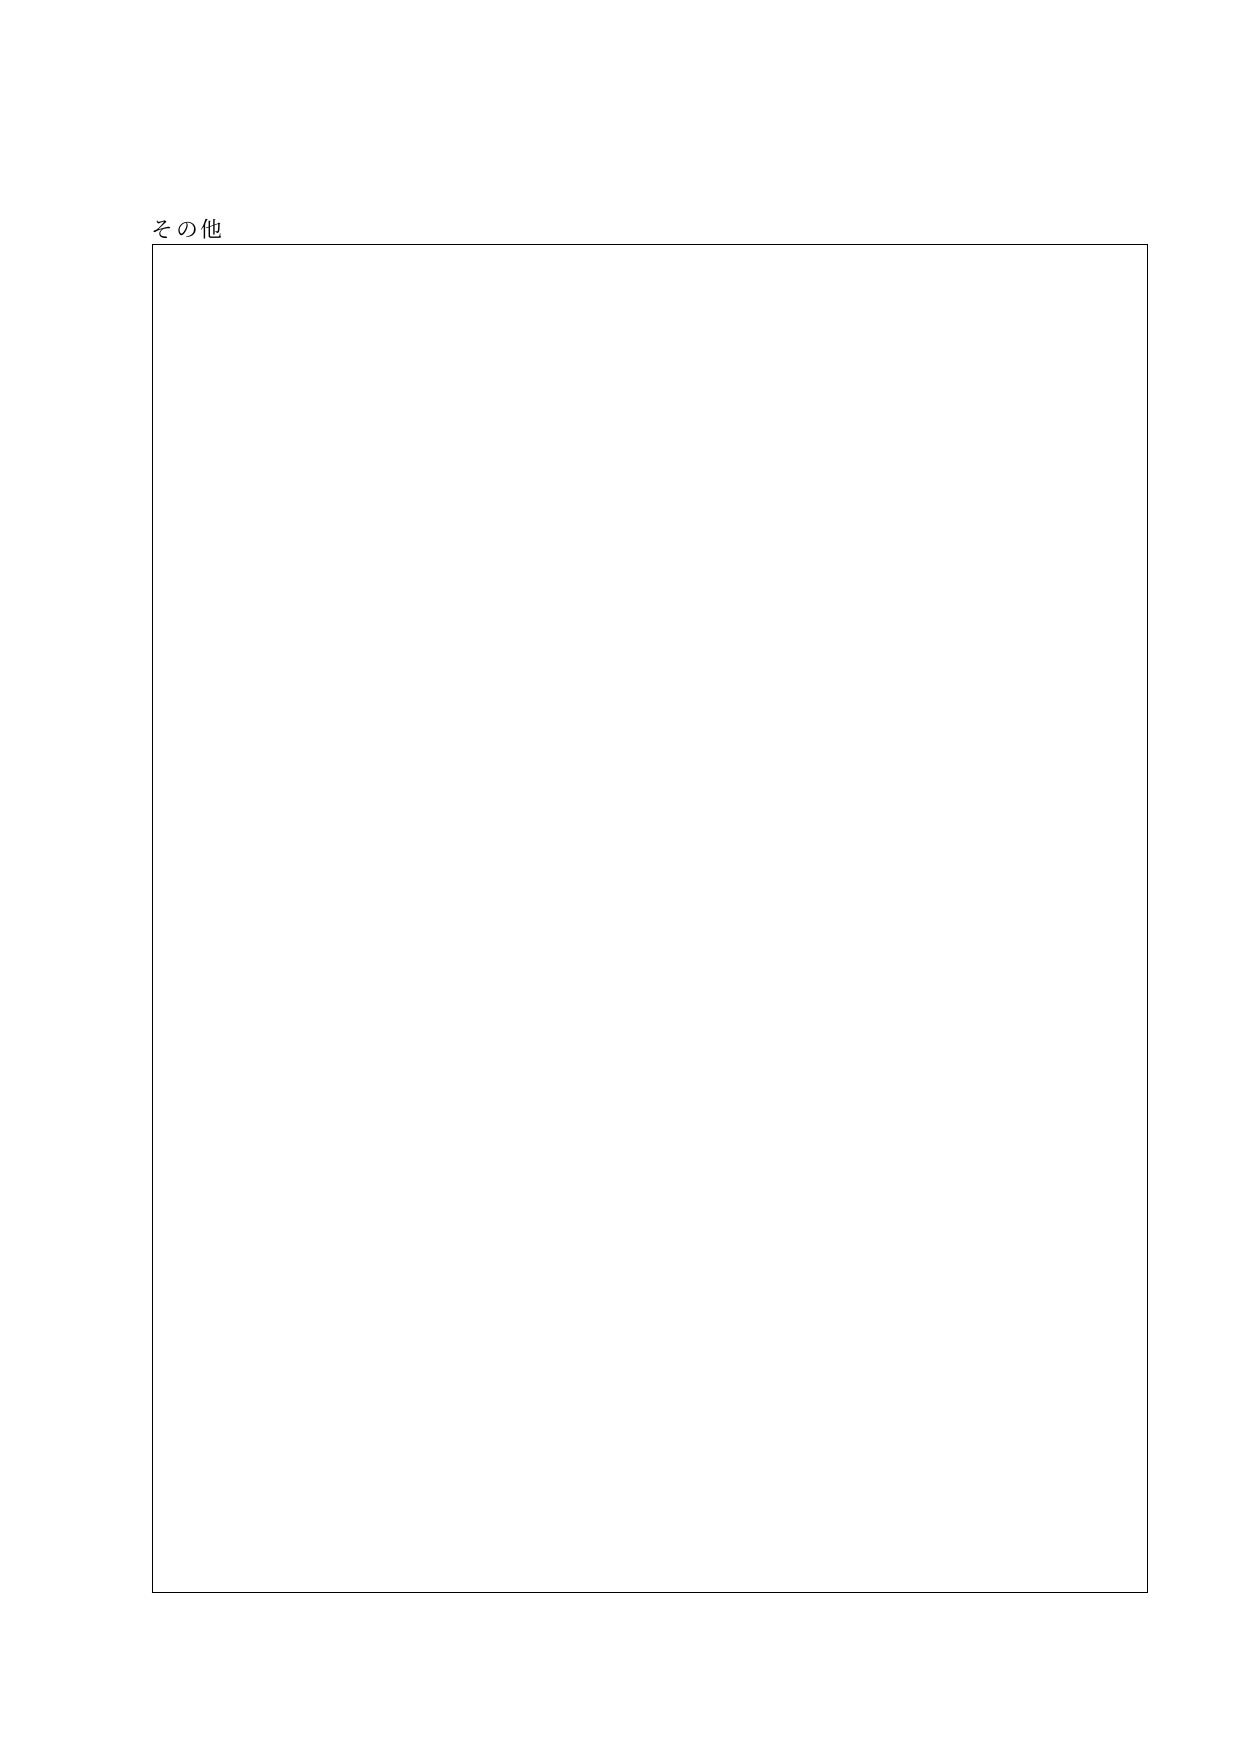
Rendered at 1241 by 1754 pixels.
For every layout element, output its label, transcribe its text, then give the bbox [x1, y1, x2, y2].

text その他 [152, 211, 1118, 244]
table_header [153, 245, 1147, 1592]
